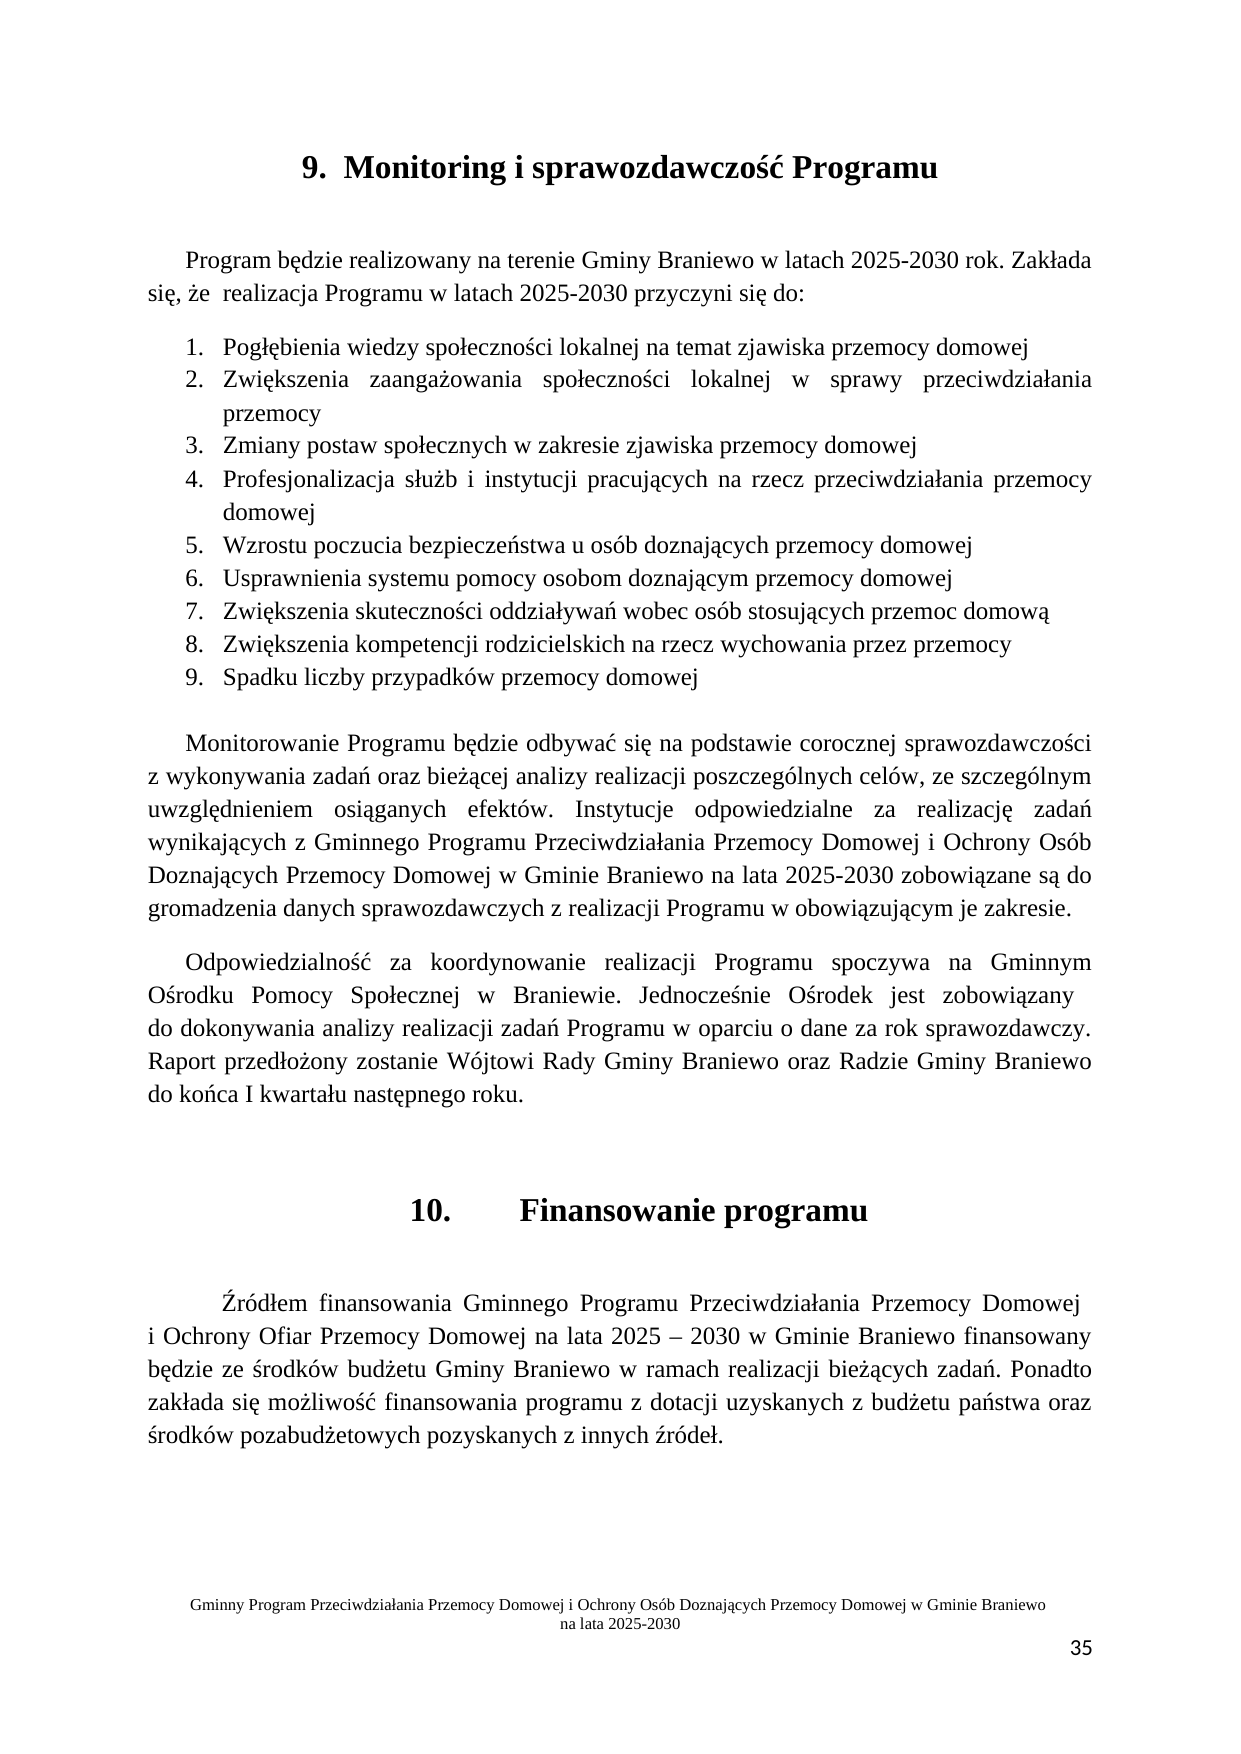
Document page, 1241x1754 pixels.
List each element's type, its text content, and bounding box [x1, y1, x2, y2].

list Zwiększenia zaangażowania społeczności lokalnej w sprawy przeciwdziałania przemocy [185, 364, 1093, 426]
text Monitorowanie Programu będzie odbywać się na podstawie corocznej sprawozdawczości z wykonywania zadań oraz bieżącej analizy realizacji poszczególnych celów, ze szczególnym uwzględnieniem osiąganych efektów. Instytucje odpowiedzialne za realizację zadań wynikających z Gminnego Programu Przeciwdziałania Przemocy Domowej i Ochrony Osób Doznających Przemocy Domowej w Gminie Braniewo na lata 2025-2030 zobowiązane są do gromadzenia danych sprawozdawczych z realizacji Programu w obowiązującym je zakresie. [148, 728, 1093, 922]
list Usprawnienia systemu pomocy osobom doznającym przemocy domowej [185, 563, 1093, 591]
subtitle Finansowanie programu [185, 1191, 1093, 1229]
list Zmiany postaw społecznych w zakresie zjawiska przemocy domowej [185, 431, 1093, 459]
list Wzrostu poczucia bezpieczeństwa u osób doznających przemocy domowej [185, 530, 1093, 558]
list Zwiększenia skuteczności oddziaływań wobec osób stosujących przemoc domową [185, 596, 1093, 624]
list Profesjonalizacja służb i instytucji pracujących na rzecz przeciwdziałania przemocy domowej [185, 464, 1093, 525]
list Spadku liczby przypadków przemocy domowej [185, 662, 1093, 691]
list Pogłębienia wiedzy społeczności lokalnej na temat zjawiska przemocy domowej [185, 332, 1093, 360]
text Odpowiedzialność za koordynowanie realizacji Programu spoczywa na Gminnym Ośrodku Pomocy Społecznej w Braniewie. Jednocześnie Ośrodek jest zobowiązany do dokonywania analizy realizacji zadań Programu w oparciu o dane za rok sprawozdawczy. Raport przedłożony zostanie Wójtowi Rady Gminy Braniewo oraz Radzie Gminy Braniewo do końca I kwartału następnego roku. [148, 947, 1093, 1108]
subtitle 9. Monitoring i sprawozdawczość Programu [148, 148, 1093, 186]
text Źródłem finansowania Gminnego Programu Przeciwdziałania Przemocy Domowej i Ochrony Ofiar Przemocy Domowej na lata 2025 – 2030 w Gminie Braniewo finansowany będzie ze środków budżetu Gminy Braniewo w ramach realizacji bieżących zadań. Ponadto zakłada się możliwość finansowania programu z dotacji uzyskanych z budżetu państwa oraz środków pozabudżetowych pozyskanych z innych źródeł. [148, 1288, 1093, 1449]
text Program będzie realizowany na terenie Gminy Braniewo w latach 2025-2030 rok. Zakłada się, że realizacja Programu w latach 2025-2030 przyczyni się do: [148, 245, 1093, 306]
list Zwiększenia kompetencji rodzicielskich na rzecz wychowania przez przemocy [185, 629, 1093, 657]
